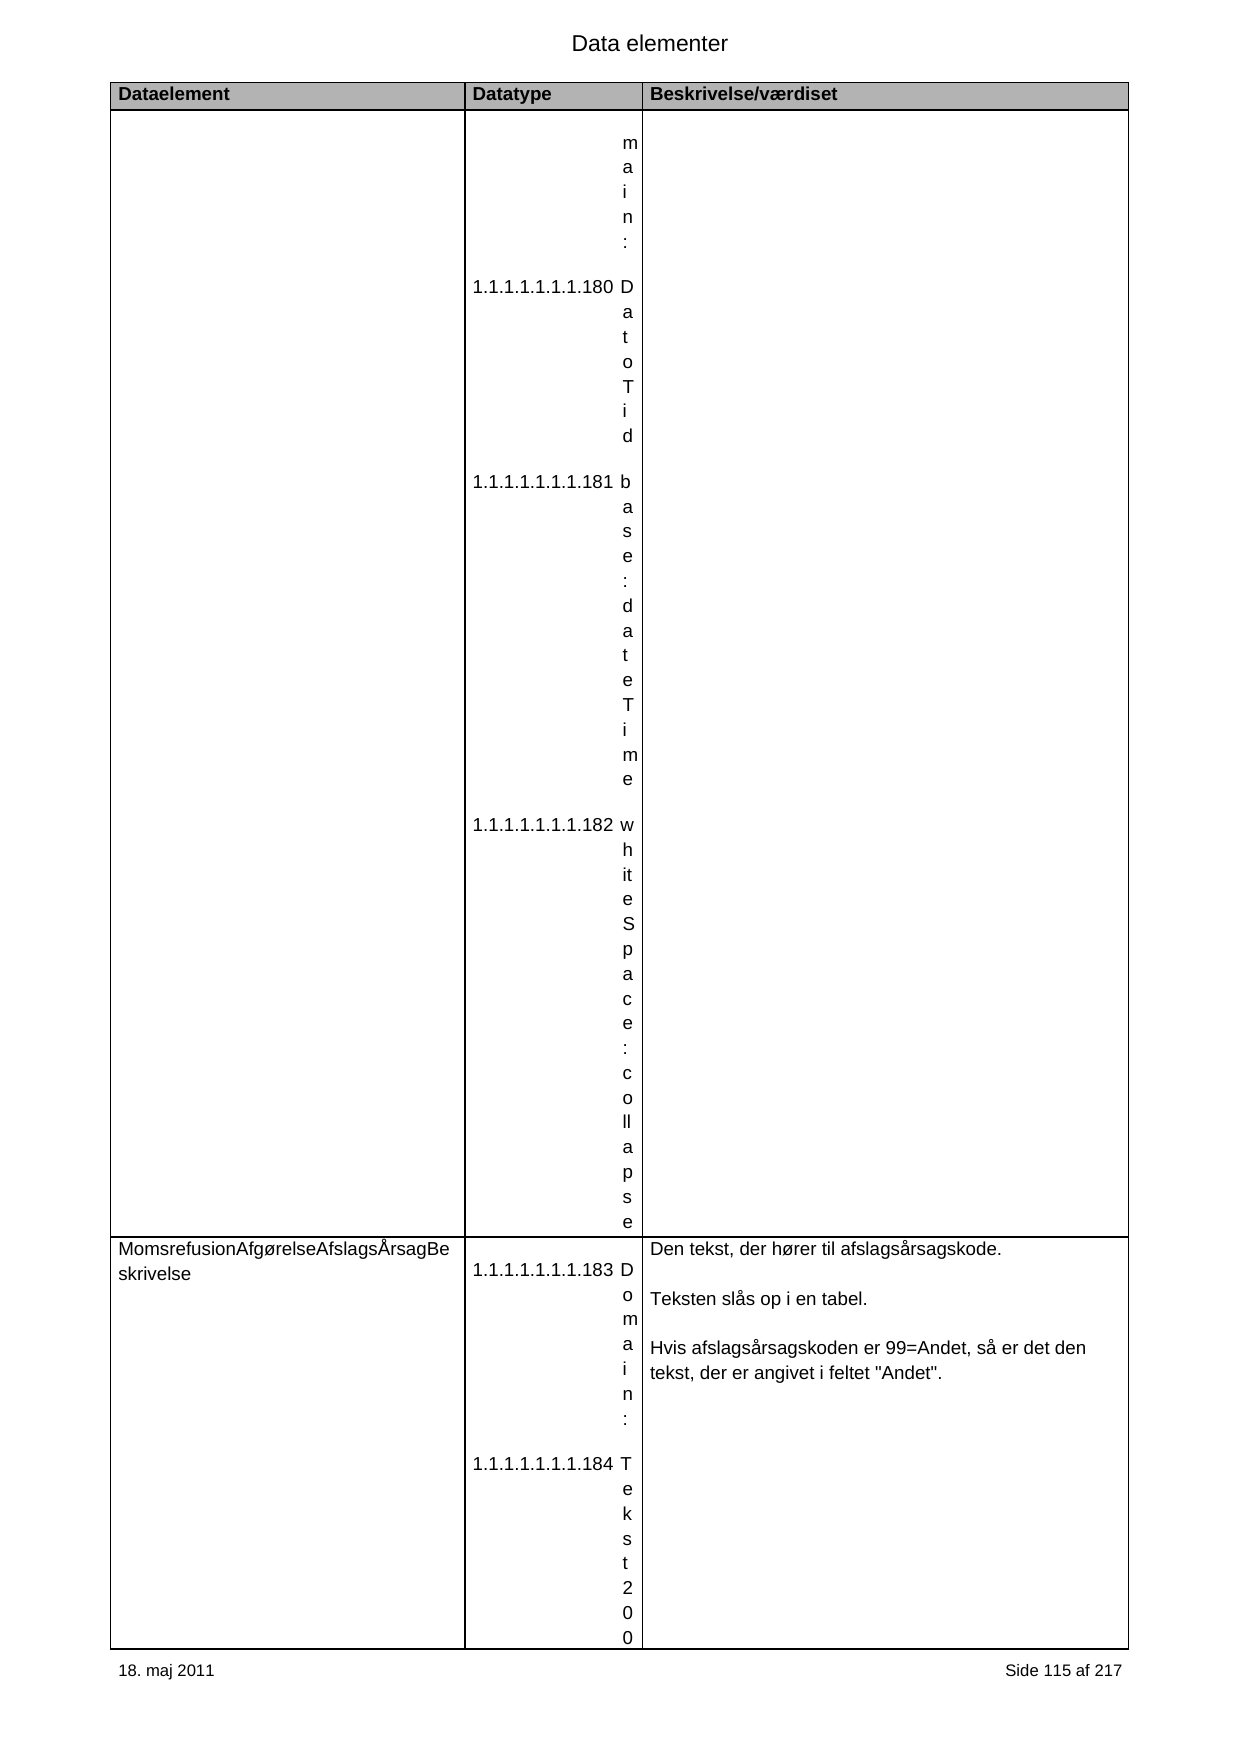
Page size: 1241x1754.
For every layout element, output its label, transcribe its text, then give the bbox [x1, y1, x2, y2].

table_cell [111, 111, 464, 1236]
table_header Dataelement [111, 83, 464, 109]
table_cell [466, 1238, 642, 1648]
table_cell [111, 1238, 464, 1648]
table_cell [466, 111, 642, 1236]
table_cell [643, 1238, 1128, 1648]
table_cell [643, 111, 1128, 1236]
table_header Beskrivelse/værdiset [643, 83, 1128, 109]
table_header Datatype [466, 83, 642, 109]
